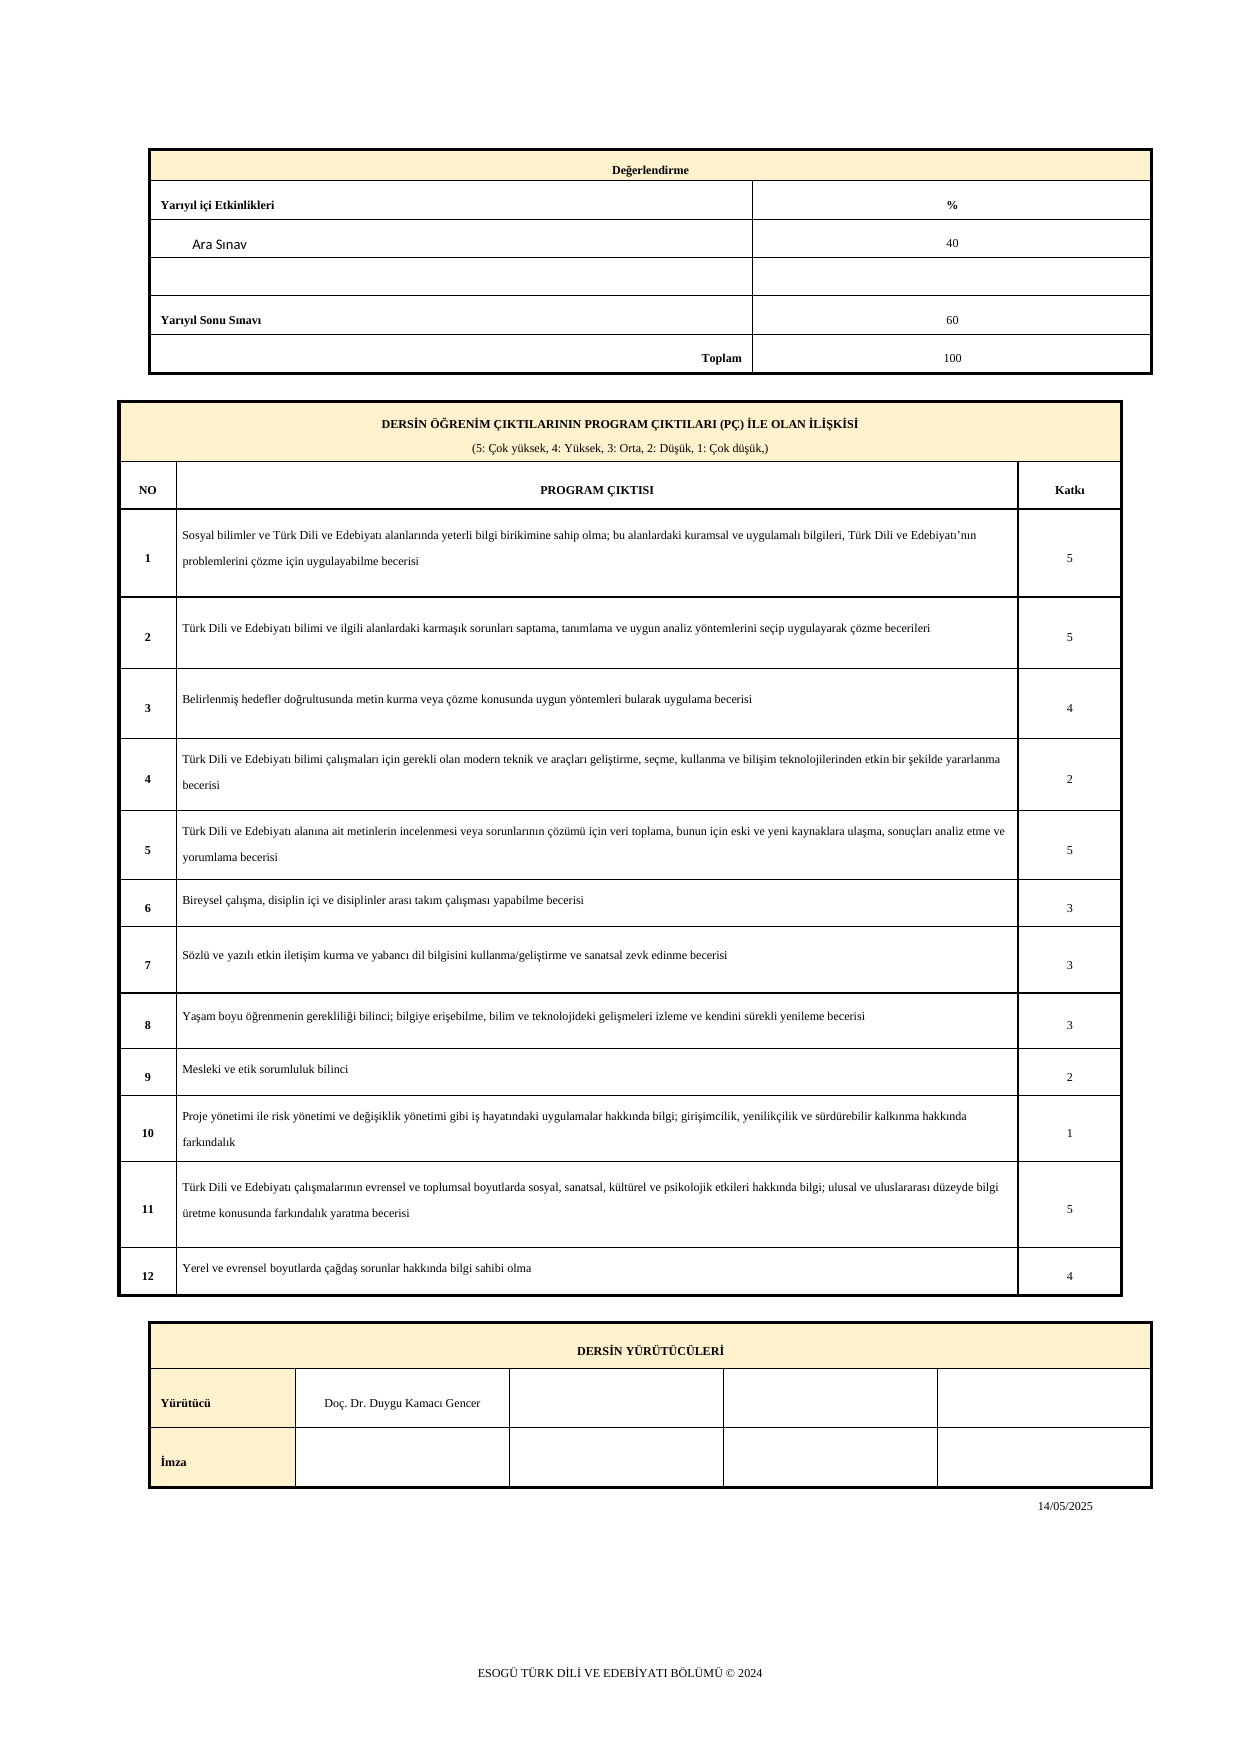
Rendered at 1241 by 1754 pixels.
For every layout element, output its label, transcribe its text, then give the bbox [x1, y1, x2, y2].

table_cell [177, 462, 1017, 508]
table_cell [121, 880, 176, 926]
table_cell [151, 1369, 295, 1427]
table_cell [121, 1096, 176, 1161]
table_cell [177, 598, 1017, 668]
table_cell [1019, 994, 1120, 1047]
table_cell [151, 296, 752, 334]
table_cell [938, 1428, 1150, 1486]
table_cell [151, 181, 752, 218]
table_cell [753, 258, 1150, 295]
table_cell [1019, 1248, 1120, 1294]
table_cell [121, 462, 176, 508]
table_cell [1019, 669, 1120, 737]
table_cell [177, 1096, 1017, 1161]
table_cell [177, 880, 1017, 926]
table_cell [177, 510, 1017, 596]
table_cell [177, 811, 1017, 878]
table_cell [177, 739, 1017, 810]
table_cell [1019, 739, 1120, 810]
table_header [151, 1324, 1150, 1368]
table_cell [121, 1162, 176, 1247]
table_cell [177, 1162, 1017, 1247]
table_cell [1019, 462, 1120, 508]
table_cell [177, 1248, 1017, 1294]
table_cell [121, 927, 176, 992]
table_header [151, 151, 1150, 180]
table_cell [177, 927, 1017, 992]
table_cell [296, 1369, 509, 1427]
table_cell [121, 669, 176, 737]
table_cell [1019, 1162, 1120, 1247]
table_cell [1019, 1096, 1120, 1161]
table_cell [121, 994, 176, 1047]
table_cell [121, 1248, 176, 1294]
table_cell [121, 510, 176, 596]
text 14/05/2025 [148, 1489, 1093, 1513]
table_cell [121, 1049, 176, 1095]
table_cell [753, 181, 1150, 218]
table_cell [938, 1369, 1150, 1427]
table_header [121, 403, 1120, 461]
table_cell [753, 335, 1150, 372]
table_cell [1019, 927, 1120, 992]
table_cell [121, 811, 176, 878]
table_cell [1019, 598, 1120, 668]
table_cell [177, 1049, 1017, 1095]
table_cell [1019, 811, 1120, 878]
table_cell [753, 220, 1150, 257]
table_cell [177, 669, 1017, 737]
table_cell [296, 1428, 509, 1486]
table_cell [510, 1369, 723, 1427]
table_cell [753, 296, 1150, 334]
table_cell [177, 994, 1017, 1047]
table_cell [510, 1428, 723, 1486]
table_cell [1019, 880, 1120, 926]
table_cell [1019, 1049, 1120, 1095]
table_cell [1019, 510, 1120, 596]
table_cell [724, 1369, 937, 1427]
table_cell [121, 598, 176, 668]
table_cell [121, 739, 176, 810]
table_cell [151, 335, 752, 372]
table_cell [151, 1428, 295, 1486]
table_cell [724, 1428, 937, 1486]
